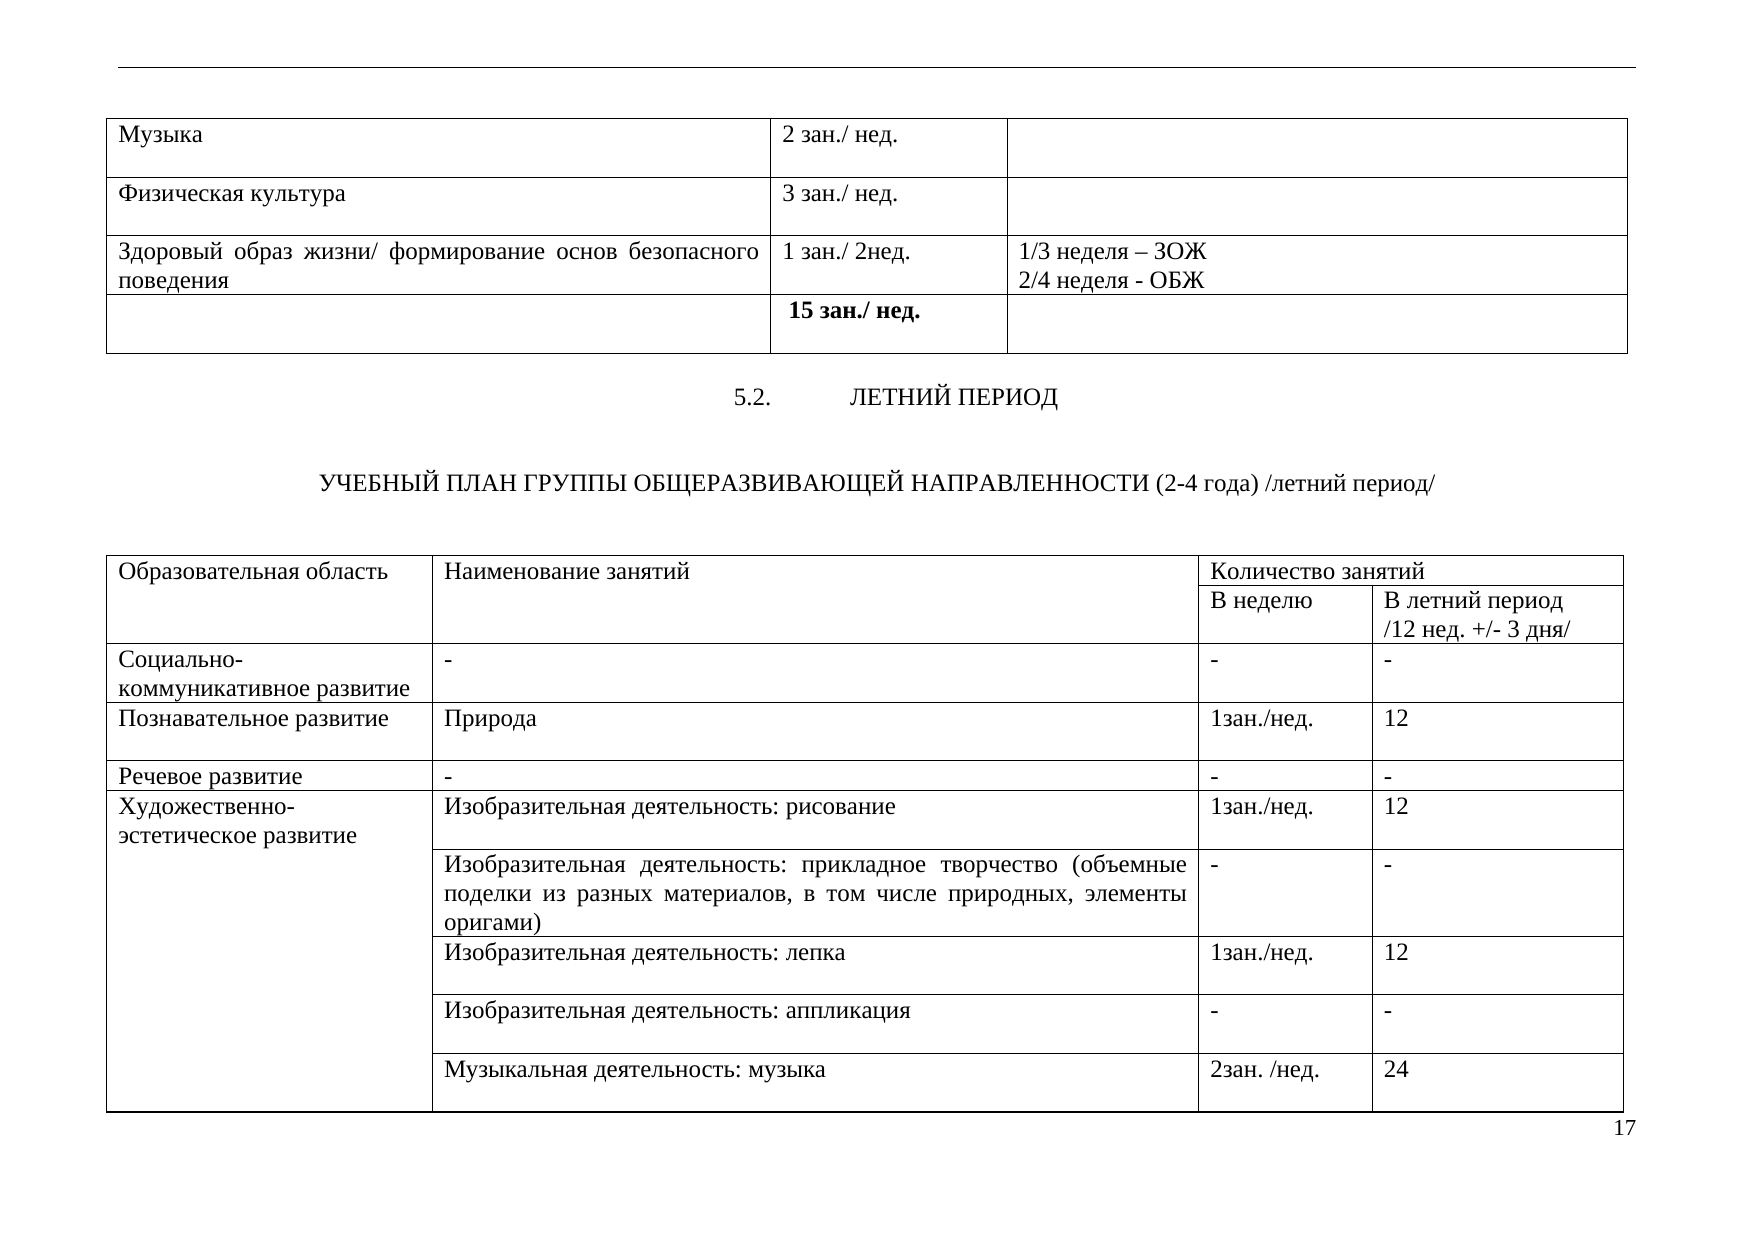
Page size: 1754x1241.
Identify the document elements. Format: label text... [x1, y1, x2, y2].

table_cell Речевое развитие [107, 761, 432, 790]
table_cell - [433, 644, 1198, 702]
table_cell - [1373, 761, 1623, 790]
table_cell 1 зан./ 2нед. [771, 236, 1007, 294]
table_cell [1008, 178, 1627, 235]
table_cell - [1199, 995, 1372, 1053]
table_cell Изобразительная деятельность: аппликация [433, 995, 1198, 1053]
table_cell Музыка [107, 119, 770, 177]
table_cell Изобразительная деятельность: лепка [433, 937, 1198, 994]
table_cell [1008, 119, 1627, 177]
table_cell Изобразительная деятельность: прикладное творчество (объемные поделки из разных материалов, в том числе природных, элементы оригами) [433, 850, 1198, 936]
table_cell 12 [1373, 791, 1623, 848]
table_cell 2зан. /нед. [1199, 1054, 1372, 1111]
list ЛЕТНИЙ ПЕРИОД [156, 382, 1636, 411]
table_cell Здоровый образ жизни/ формирование основ безопасного поведения [107, 236, 770, 294]
table_cell 1/3 неделя – ЗОЖ 2/4 неделя - ОБЖ [1008, 236, 1627, 294]
table_cell - [1199, 761, 1372, 790]
table_cell Социально-коммуникативное развитие [107, 644, 432, 702]
table_cell - [433, 761, 1198, 790]
table_cell Изобразительная деятельность: рисование [433, 791, 1198, 848]
table_cell 1зан./нед. [1199, 791, 1372, 848]
table_cell 2 зан./ нед. [771, 119, 1007, 177]
table_header Образовательная область [107, 556, 432, 643]
table_cell Художественно-эстетическое развитие [107, 791, 432, 1111]
table_cell 12 [1373, 937, 1623, 994]
table_cell Познавательное развитие [107, 703, 432, 760]
table_cell 15 зан./ нед. [771, 295, 1007, 352]
table_cell - [1373, 644, 1623, 702]
table_cell Музыкальная деятельность: музыка [433, 1054, 1198, 1111]
table_cell - [1199, 644, 1372, 702]
table_cell В неделю [1199, 586, 1372, 643]
table_cell 24 [1373, 1054, 1623, 1111]
table_cell 1зан./нед. [1199, 703, 1372, 760]
table_cell - [1199, 850, 1372, 936]
text УЧЕБНЫЙ ПЛАН ГРУППЫ ОБЩЕРАЗВИВАЮЩЕЙ НАПРАВЛЕННОСТИ (2-4 года) /летний период/ [118, 468, 1636, 497]
table_cell Физическая культура [107, 178, 770, 235]
table_cell 3 зан./ нед. [771, 178, 1007, 235]
table_header Наименование занятий [433, 556, 1198, 643]
table_cell 1зан./нед. [1199, 937, 1372, 994]
table_header Количество занятий [1199, 556, 1623, 584]
table_cell В летний период /12 нед. +/- 3 дня/ [1373, 586, 1623, 643]
table_cell [1008, 295, 1627, 352]
table_cell - [1373, 995, 1623, 1053]
table_cell Природа [433, 703, 1198, 760]
table_cell [107, 295, 770, 352]
table_cell - [1373, 850, 1623, 936]
table_cell 12 [1373, 703, 1623, 760]
